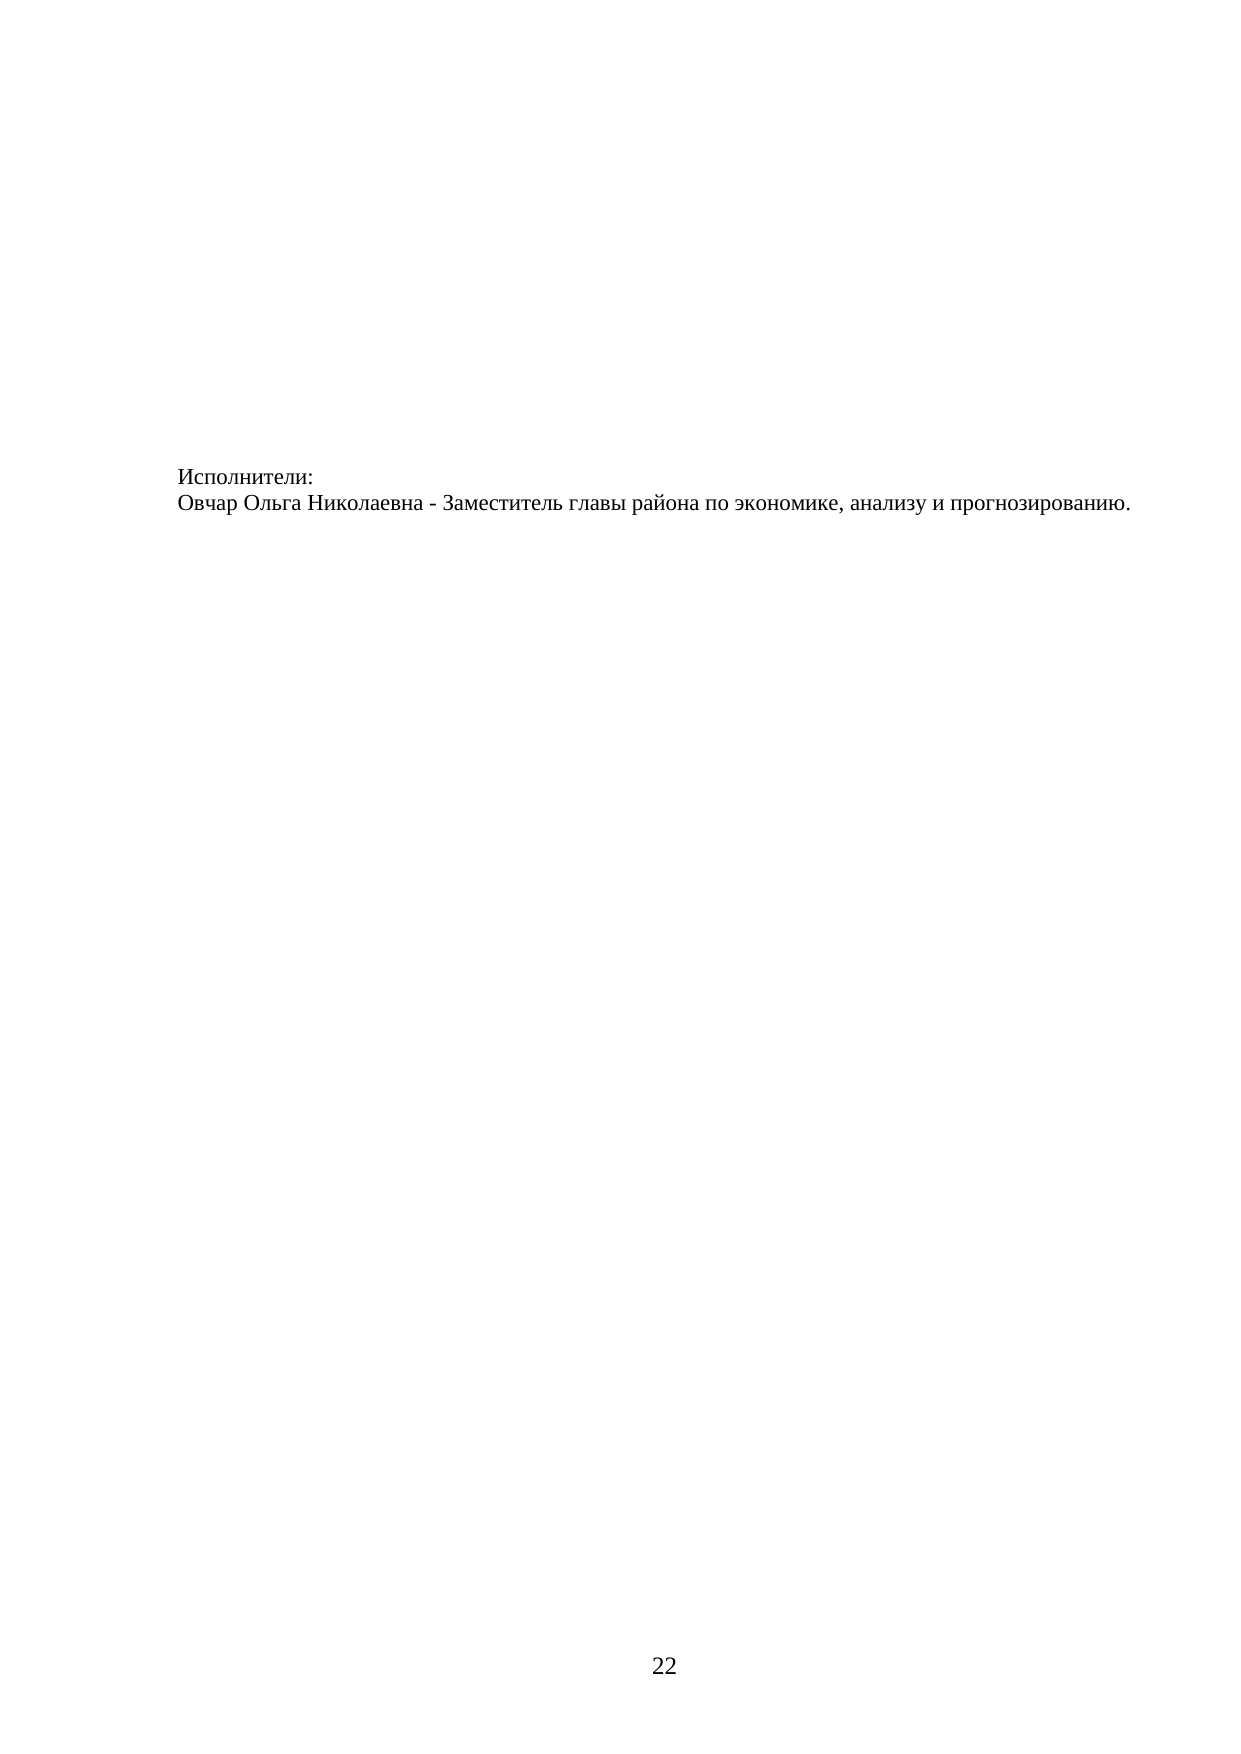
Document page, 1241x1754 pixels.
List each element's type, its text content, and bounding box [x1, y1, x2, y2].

text Овчар Ольга Николаевна - Заместитель главы района по экономике, анализу и прогнозированию. [177, 489, 1152, 516]
text Исполнители: [177, 463, 1152, 489]
